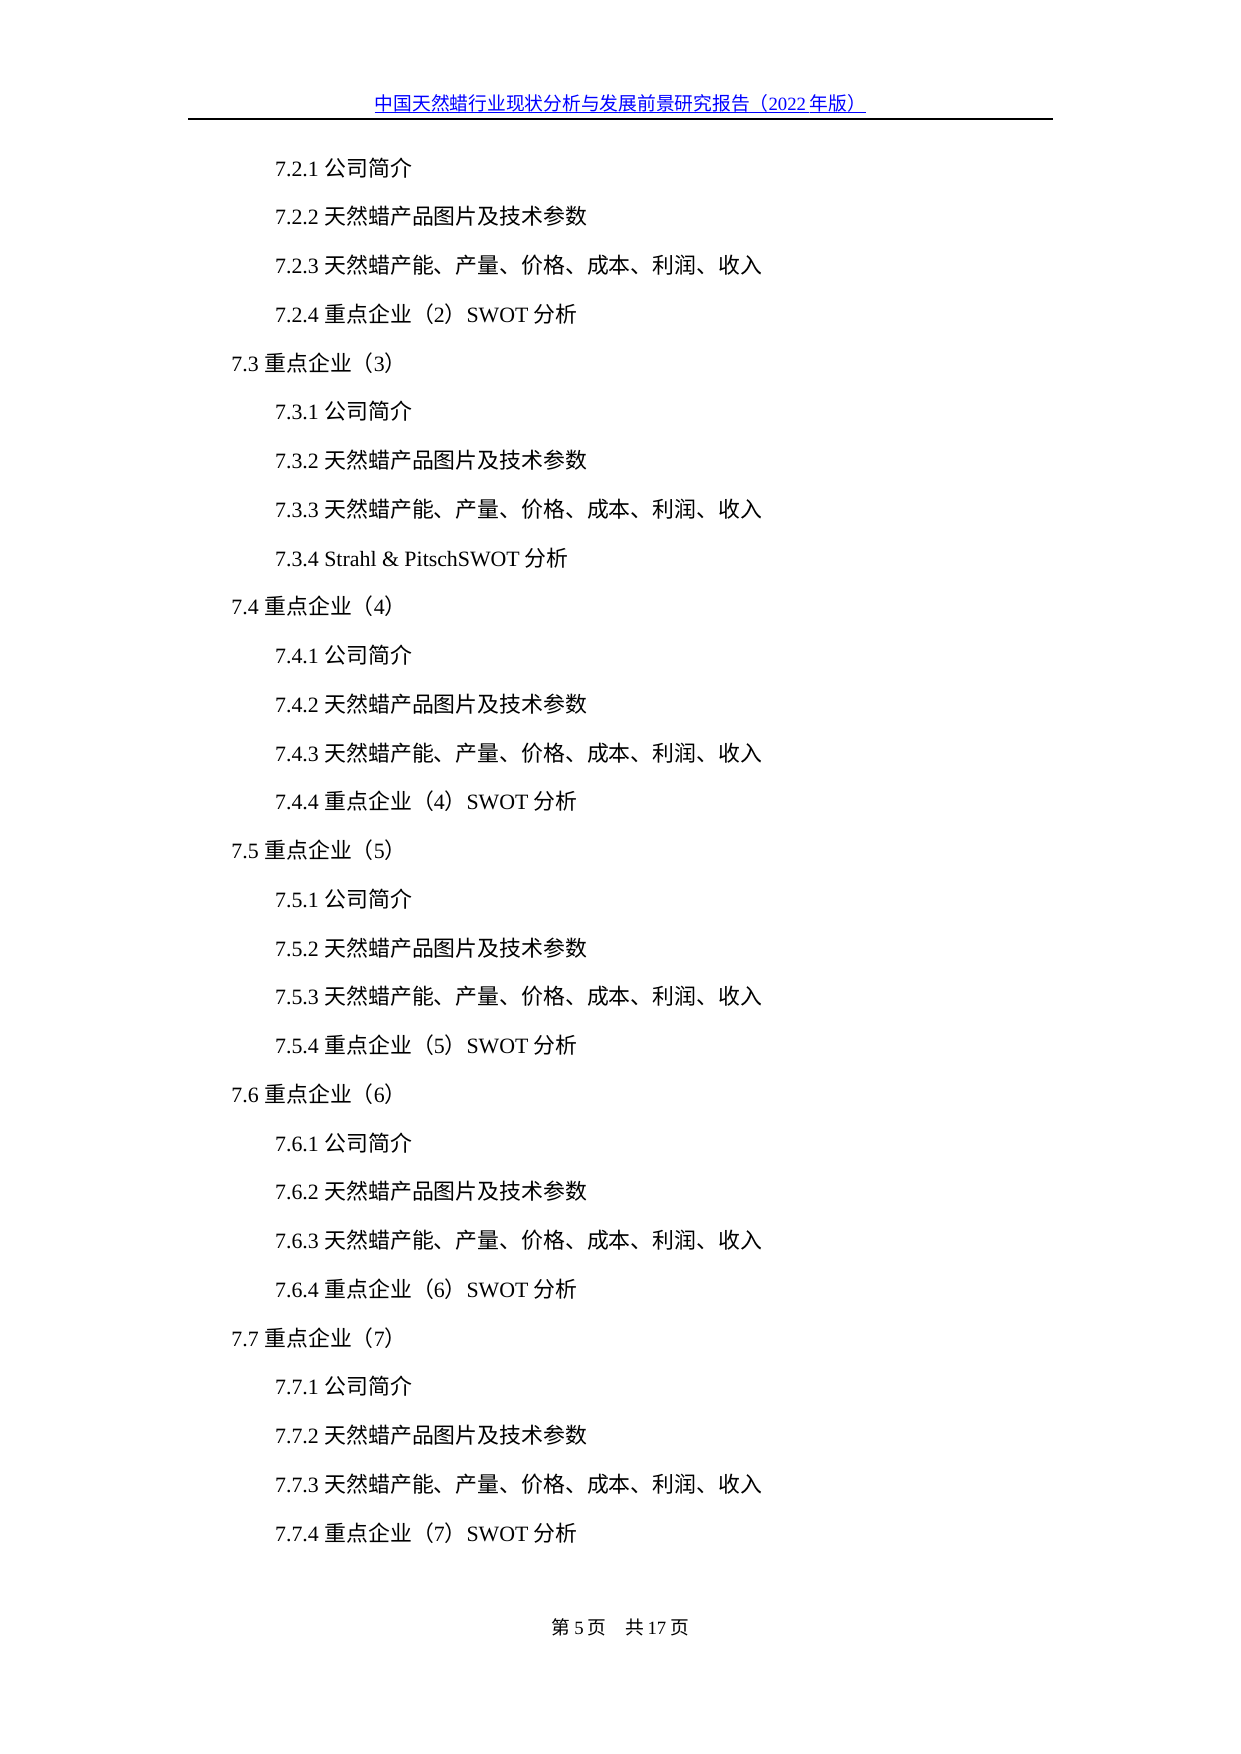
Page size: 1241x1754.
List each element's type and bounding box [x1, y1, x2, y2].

text [187, 150, 1053, 1548]
